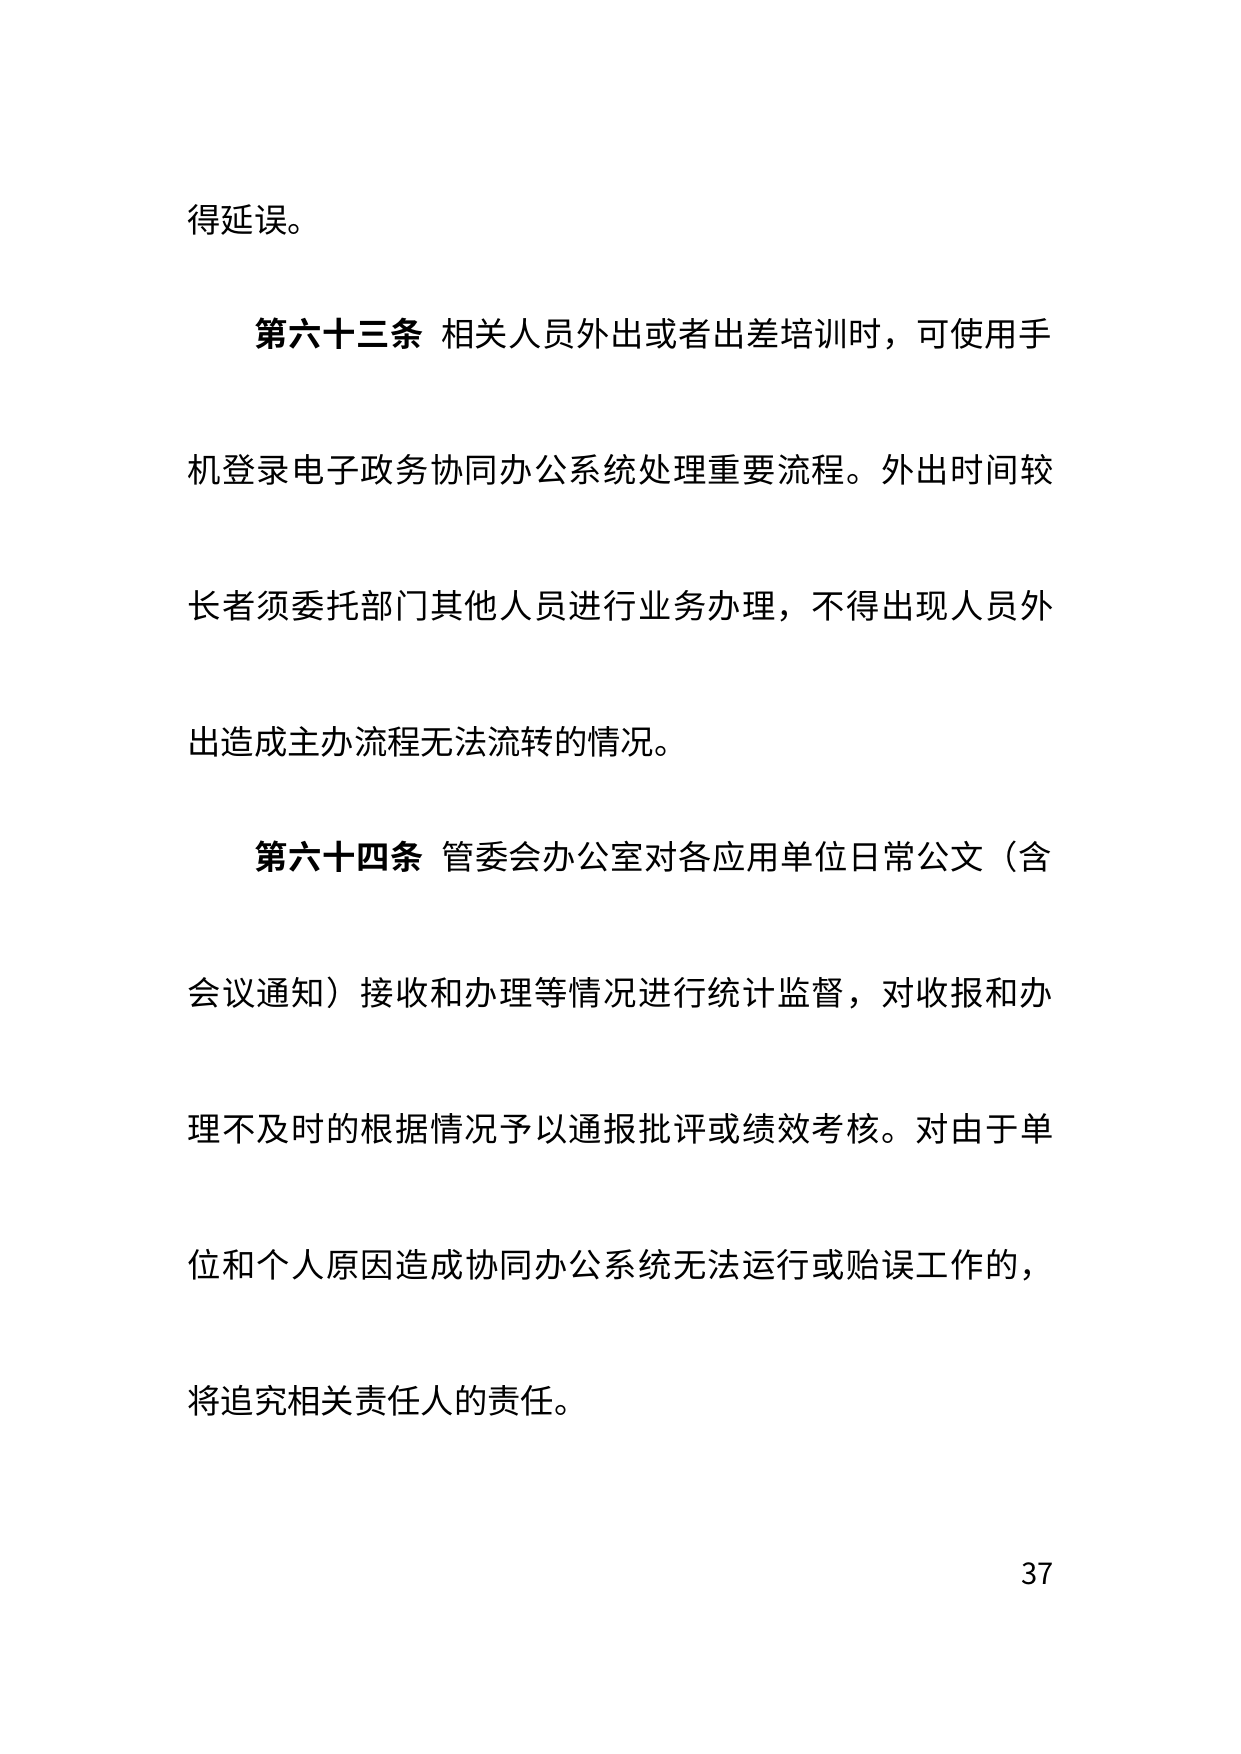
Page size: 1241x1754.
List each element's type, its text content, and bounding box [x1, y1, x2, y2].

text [187, 172, 1053, 263]
text 第六十四条 管委会办公室对各应用单位日常公文（含会议通知）接收和办理等情况进行统计监督，对收报和办理不及时的根据情况予以通报批评或绩效考核。对由于单位和个人原因造成协同办公系统无法运行或贻误工作的，将追究相关责任人的责任。 [187, 809, 1053, 1444]
text 第六十三条 相关人员外出或者出差培训时，可使用手机登录电子政务协同办公系统处理重要流程。外出时间较长者须委托部门其他人员进行业务办理，不得出现人员外出造成主办流程无法流转的情况。 [187, 287, 1053, 786]
